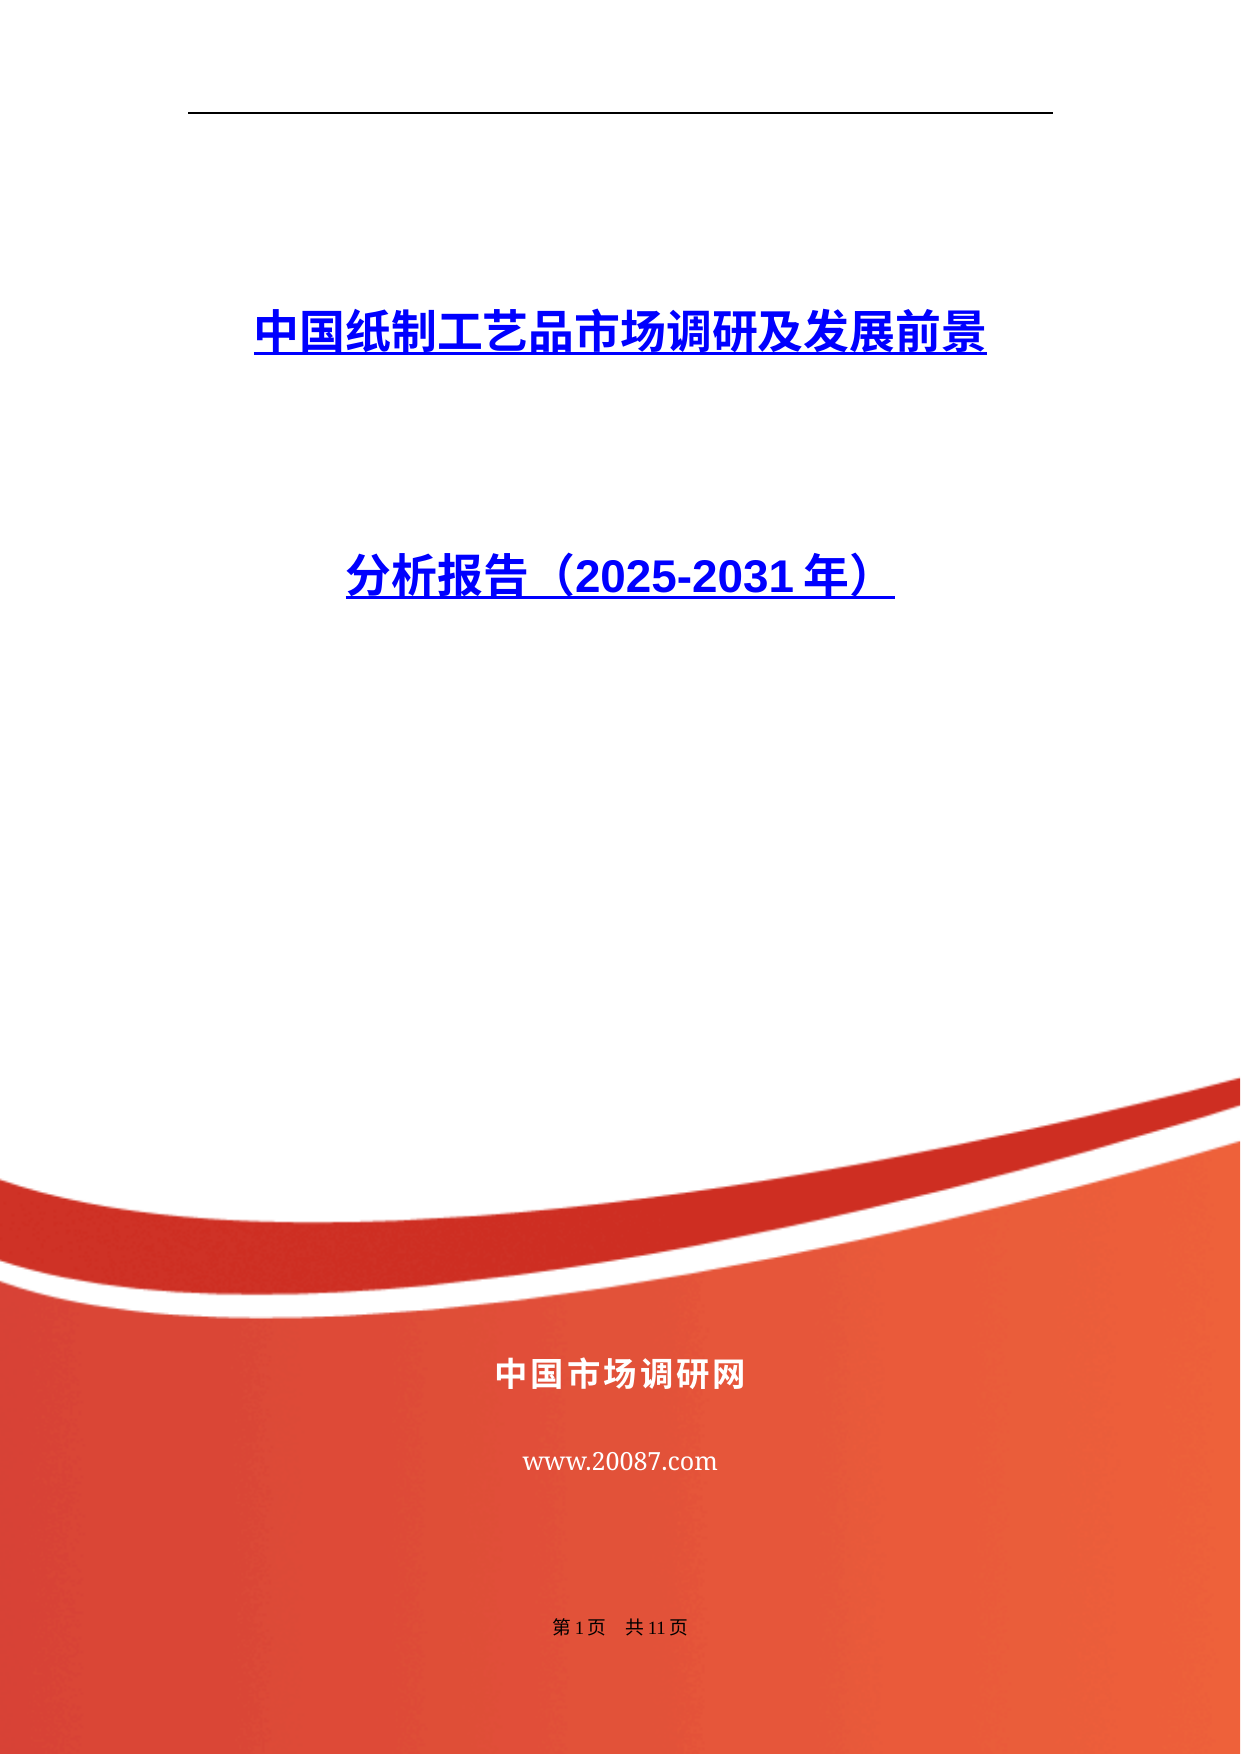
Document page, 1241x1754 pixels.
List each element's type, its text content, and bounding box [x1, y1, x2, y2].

table_header 中国纸制工艺品市场调研及发展前景分析报告（2025-2031年） [188, 207, 1053, 773]
subtitle 中国市场调研网 [187, 1339, 1053, 1404]
picture [0, 1006, 1241, 1754]
text www.20087.com [187, 1428, 1053, 1493]
